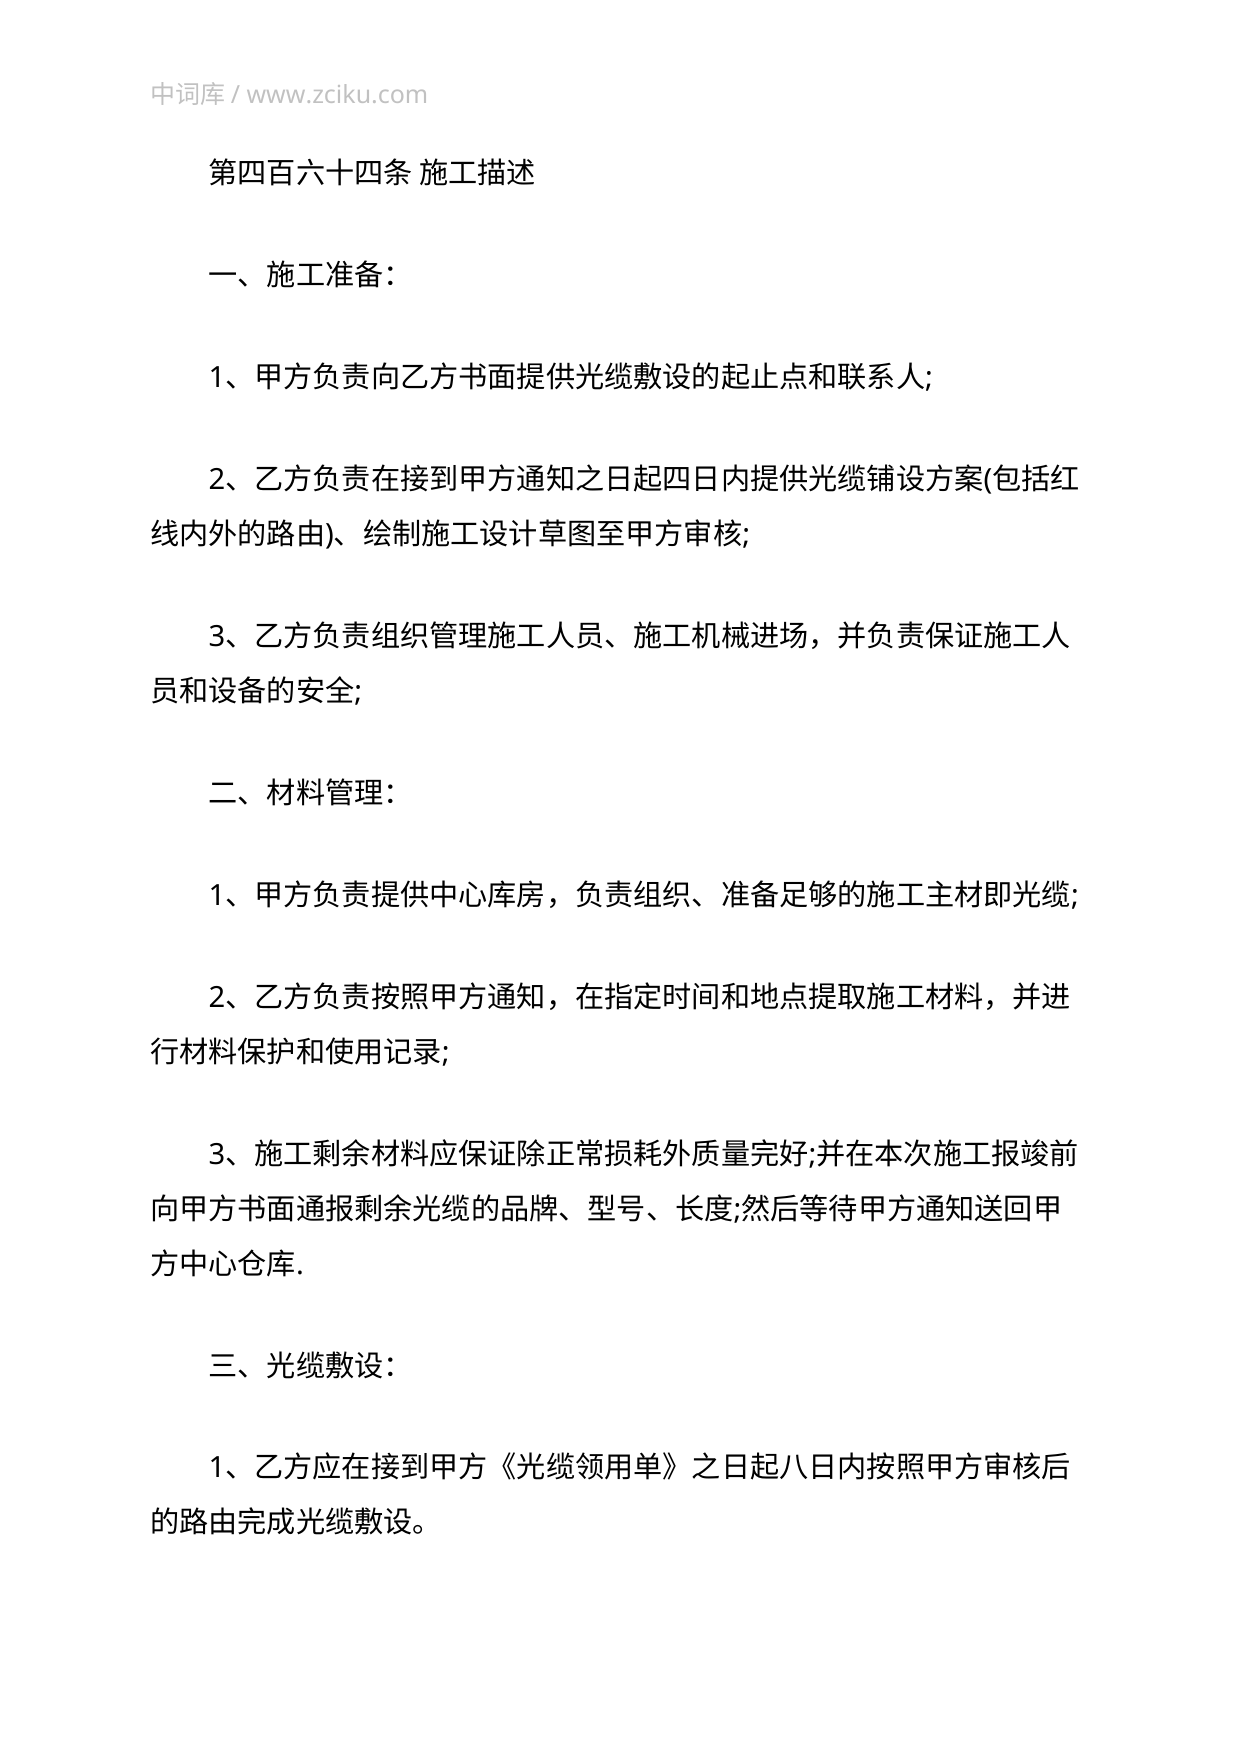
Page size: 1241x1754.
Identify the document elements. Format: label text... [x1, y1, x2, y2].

text 第四百六十四条 施工描述 [150, 150, 1090, 192]
text 3、乙方负责组织管理施工人员、施工机械进场，并负责保证施工人员和设备的安全; [150, 612, 1090, 710]
text 一、施工准备： [150, 252, 1090, 294]
text 三、光缆敷设： [150, 1342, 1090, 1384]
text 3、施工剩余材料应保证除正常损耗外质量完好;并在本次施工报竣前向甲方书面通报剩余光缆的品牌、型号、长度;然后等待甲方通知送回甲方中心仓库. [150, 1130, 1090, 1283]
text 2、乙方负责按照甲方通知，在指定时间和地点提取施工材料，并进行材料保护和使用记录; [150, 973, 1090, 1071]
text 1、乙方应在接到甲方《光缆领用单》之日起八日内按照甲方审核后的路由完成光缆敷设。 [150, 1444, 1090, 1541]
text 2、乙方负责在接到甲方通知之日起四日内提供光缆铺设方案(包括红线内外的路由)、绘制施工设计草图至甲方审核; [150, 456, 1090, 553]
text 1、甲方负责提供中心库房，负责组织、准备足够的施工主材即光缆; [150, 871, 1090, 914]
text 1、甲方负责向乙方书面提供光缆敷设的起止点和联系人; [150, 353, 1090, 396]
text 二、材料管理： [150, 769, 1090, 812]
